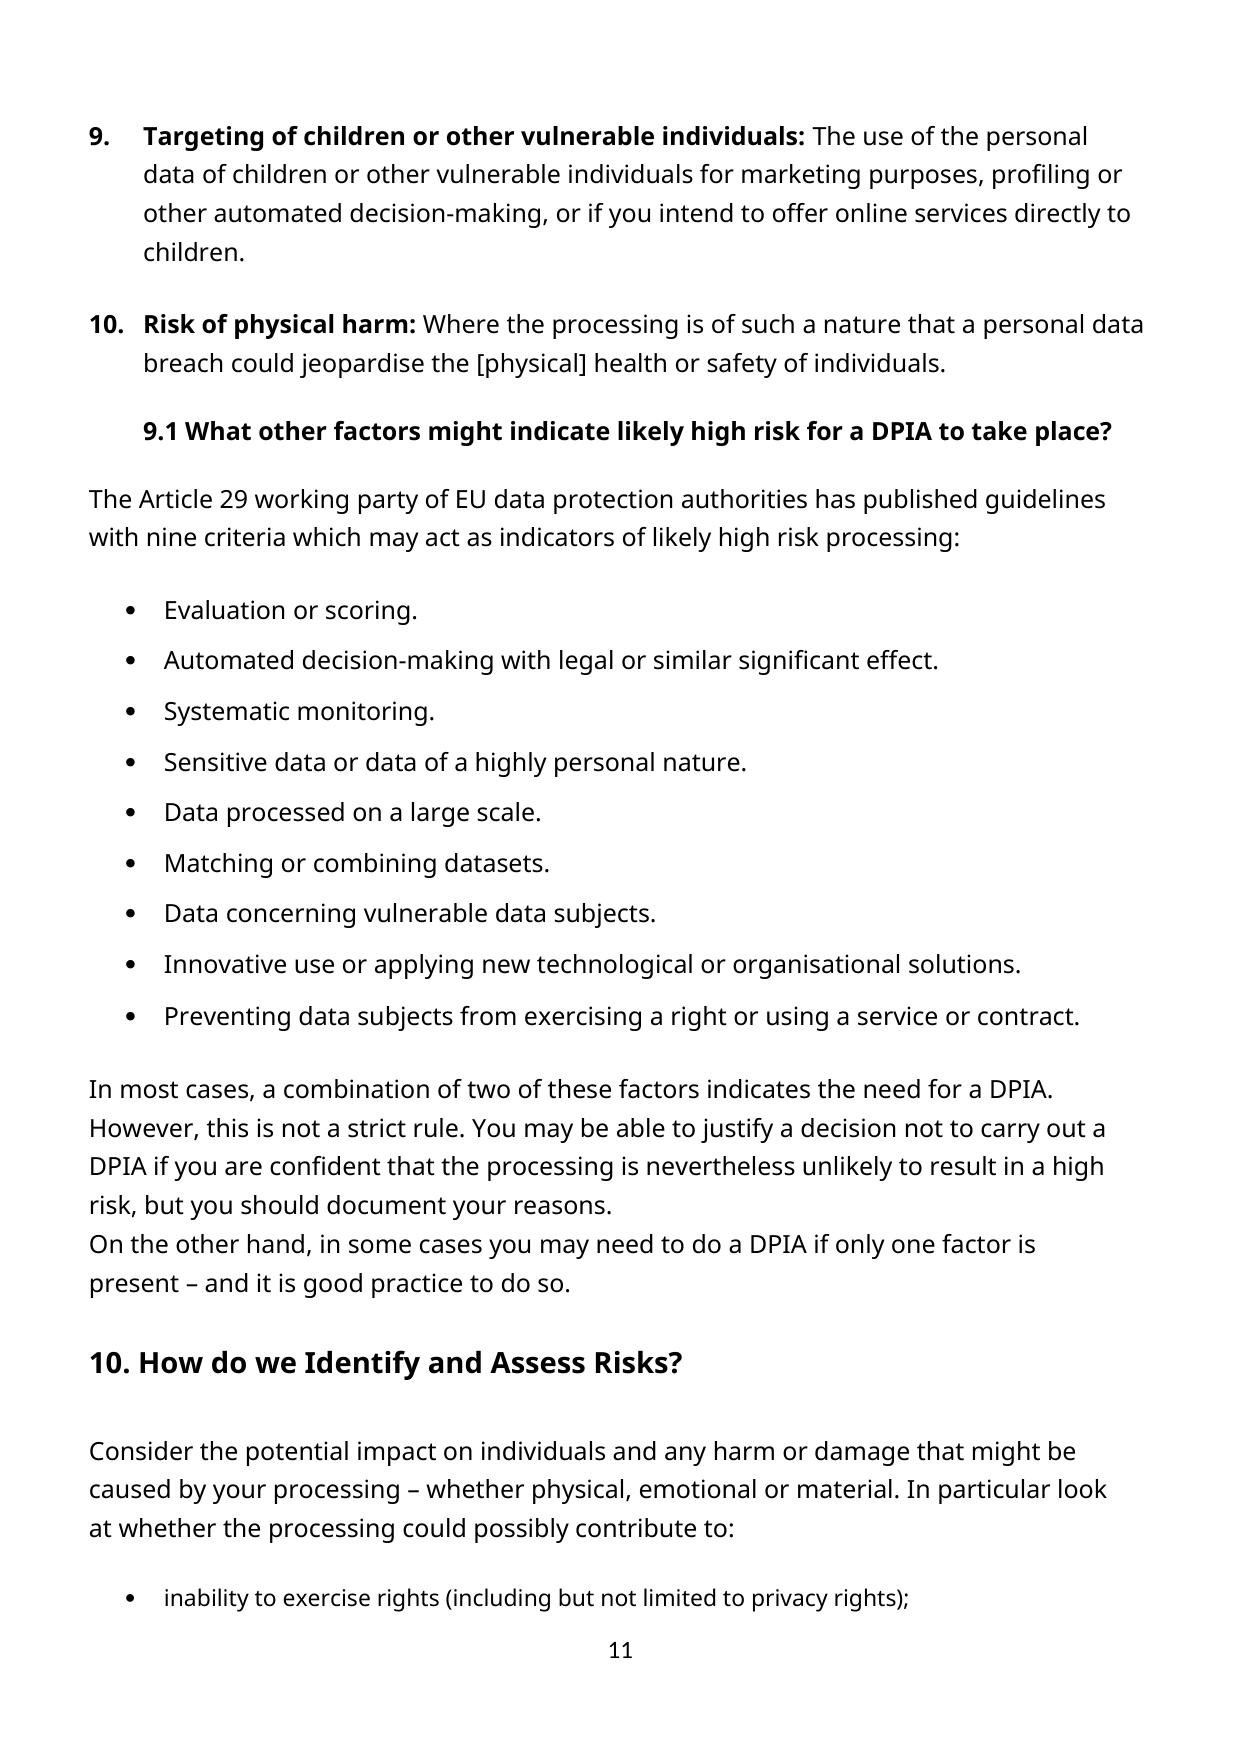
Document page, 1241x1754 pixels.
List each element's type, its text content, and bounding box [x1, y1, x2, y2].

list Targeting of children or other vulnerable individuals: The use of the personal data of children or other vulnerable individuals for marketing purposes, profiling or other automated decision-making, or if you intend to offer online services directly to children. [89, 118, 1134, 268]
text The Article 29 working party of EU data protection authorities has published guidelines with nine criteria which may act as indicators of likely high risk processing: [89, 481, 1128, 554]
list Risk of physical harm: Where the processing is of such a nature that a personal data breach could jeopardise the [physical] health or safety of individuals. [89, 307, 1145, 380]
text 10. How do we Identify and Assess Risks? [89, 1343, 1095, 1382]
text In most cases, a combination of two of these factors indicates the need for a DPIA. However, this is not a strict rule. You may be able to justify a decision not to carry out a DPIA if you are confident that the processing is nevertheless unlikely to result in a high risk, but you should document your reasons. [89, 1071, 1138, 1222]
text Consider the potential impact on individuals and any harm or damage that might be caused by your processing – whether physical, emotional or material. In particular look at whether the processing could possibly contribute to: [89, 1433, 1111, 1545]
list Sensitive data or data of a highly personal nature. [126, 744, 1152, 778]
list Data concerning vulnerable data subjects. [126, 896, 1152, 930]
list Data processed on a large scale. [126, 795, 1152, 829]
list Innovative use or applying new technological or organisational solutions. [126, 947, 1041, 981]
list Preventing data subjects from exercising a right or using a service or contract. [126, 999, 1122, 1033]
list Automated decision-making with legal or similar significant effect. [126, 643, 1152, 677]
text On the other hand, in some cases you may need to do a DPIA if only one factor is present – and it is good practice to do so. [89, 1226, 1095, 1299]
list inability to exercise rights (including but not limited to privacy rights); [126, 1582, 1152, 1614]
list Evaluation or scoring. [126, 592, 1152, 626]
list Systematic monitoring. [126, 694, 1152, 728]
text 9.1 What other factors might indicate likely high risk for a DPIA to take place? [89, 413, 1152, 447]
list Matching or combining datasets. [126, 845, 1152, 879]
